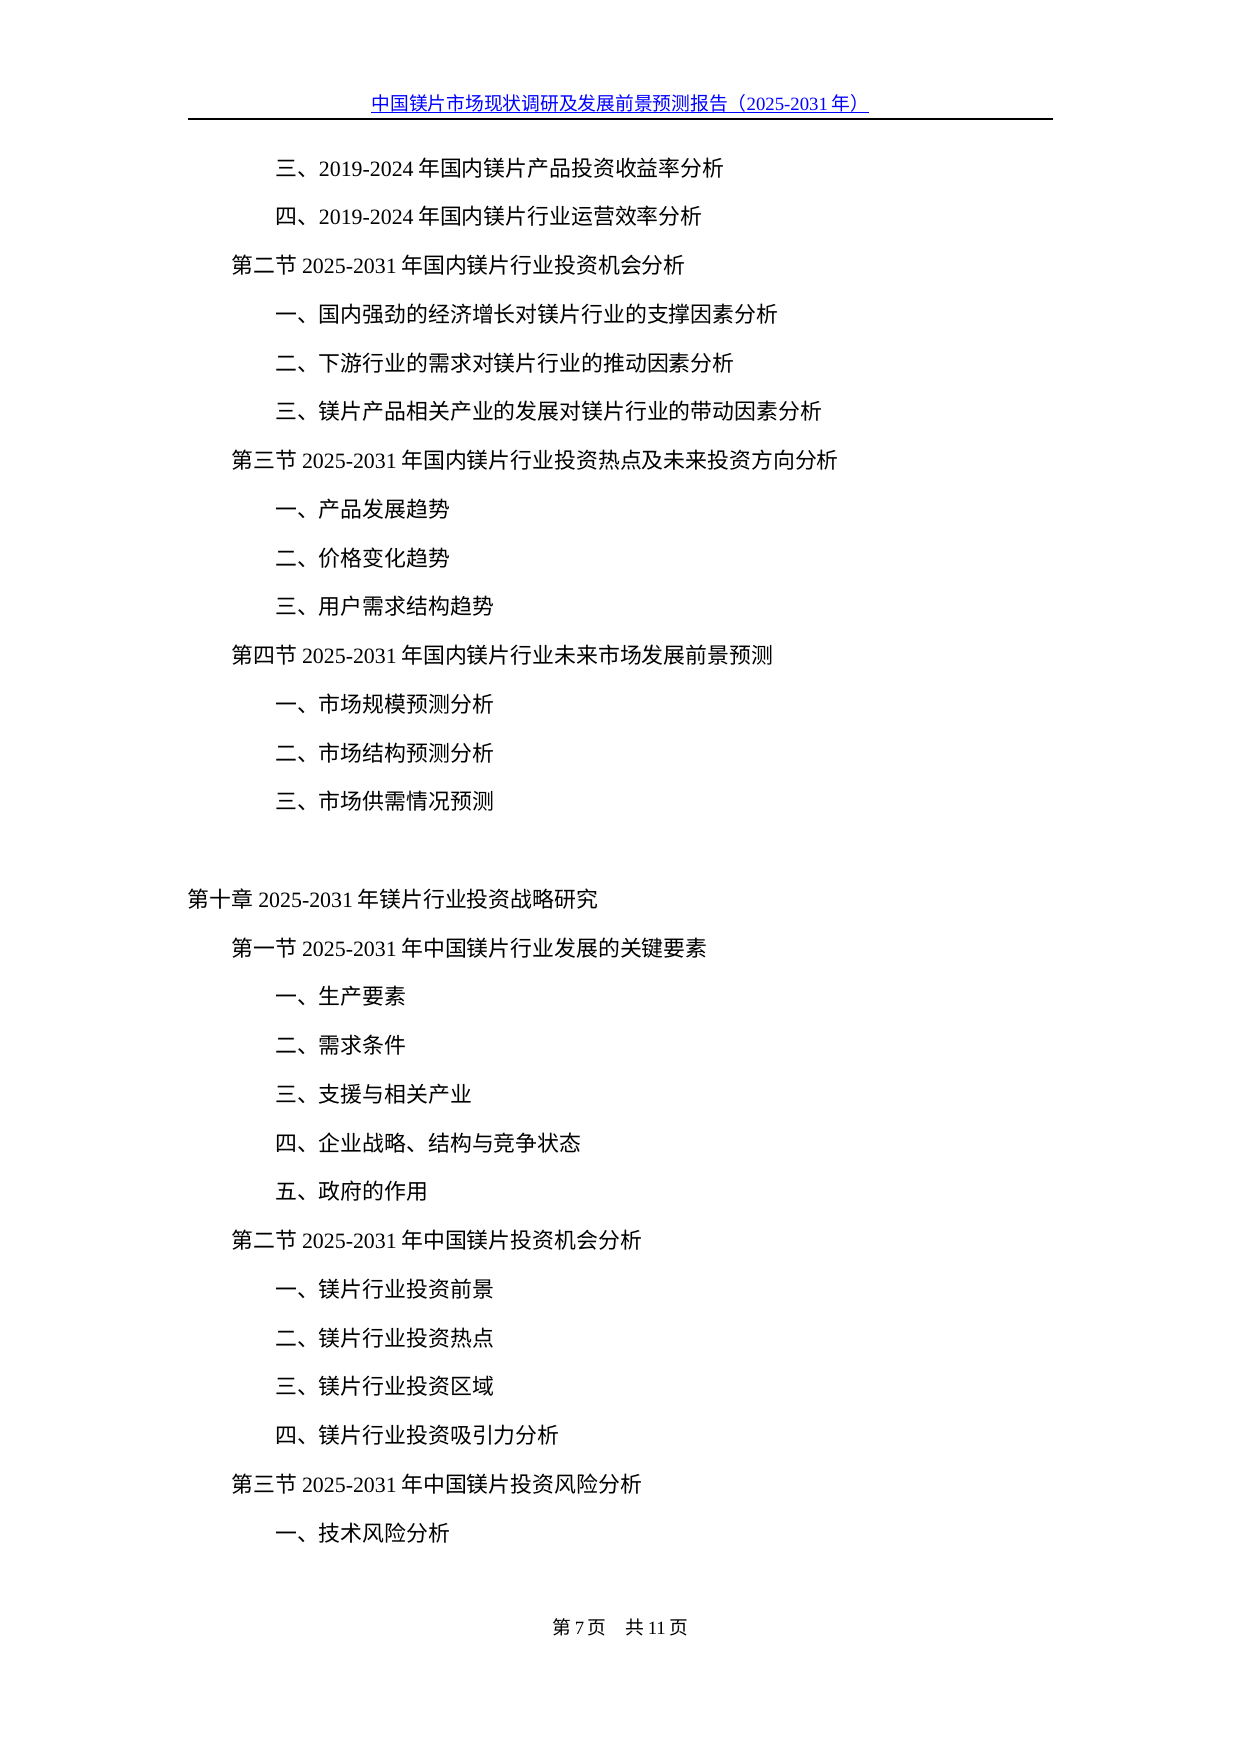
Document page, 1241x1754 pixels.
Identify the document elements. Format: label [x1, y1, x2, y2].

text [187, 150, 1053, 1548]
